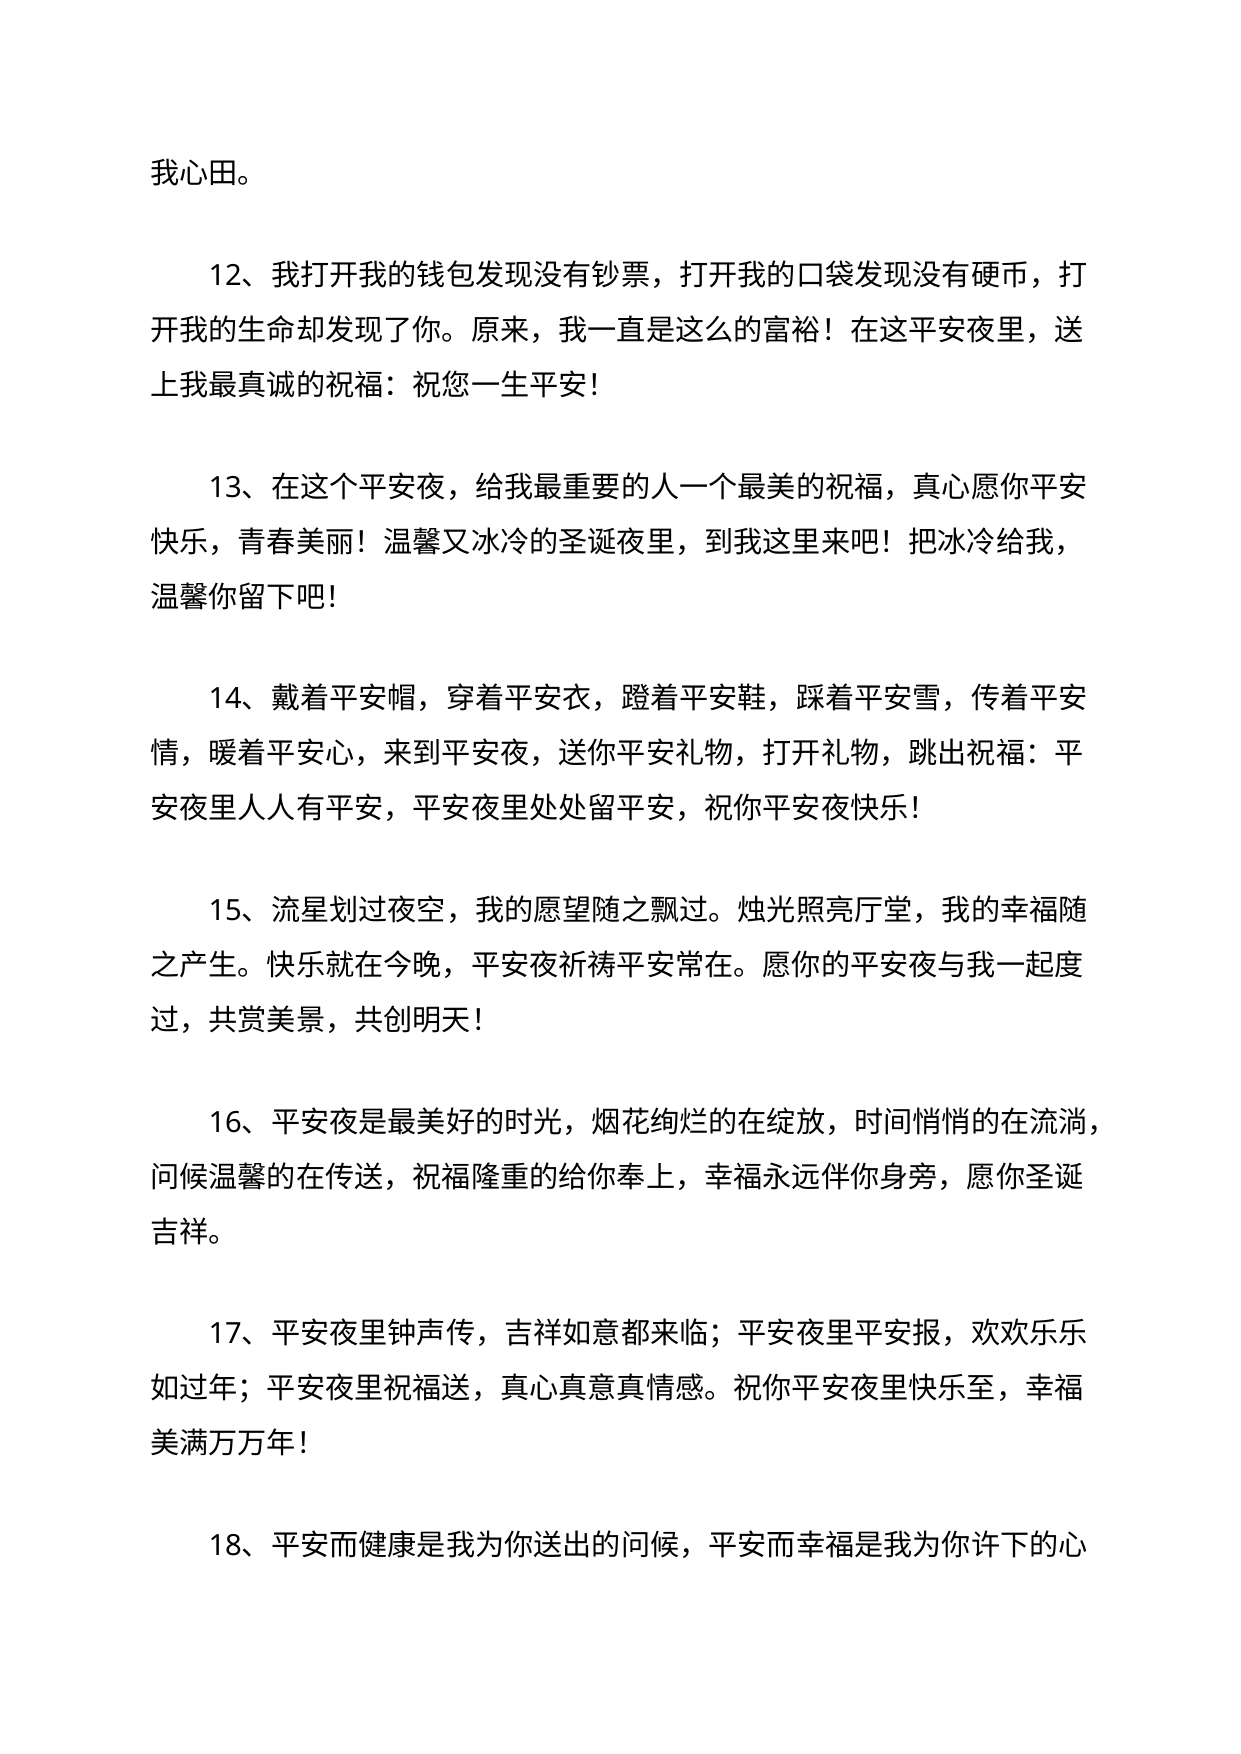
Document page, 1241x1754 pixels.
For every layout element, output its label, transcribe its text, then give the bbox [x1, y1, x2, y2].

text 14、戴着平安帽，穿着平安衣，蹬着平安鞋，踩着平安雪，传着平安情，暖着平安心，来到平安夜，送你平安礼物，打开礼物，跳出祝福：平安夜里人人有平安，平安夜里处处留平安，祝你平安夜快乐！ [150, 675, 1090, 827]
text 17、平安夜里钟声传，吉祥如意都来临；平安夜里平安报，欢欢乐乐如过年；平安夜里祝福送，真心真意真情感。祝你平安夜里快乐至，幸福美满万万年！ [150, 1310, 1090, 1462]
text 12、我打开我的钱包发现没有钞票，打开我的口袋发现没有硬币，打开我的生命却发现了你。原来，我一直是这么的富裕！在这平安夜里，送上我最真诚的祝福：祝您一生平安！ [150, 252, 1090, 404]
text 13、在这个平安夜，给我最重要的人一个最美的祝福，真心愿你平安快乐，青春美丽！温馨又冰冷的圣诞夜里，到我这里来吧！把冰冷给我，温馨你留下吧！ [150, 463, 1090, 616]
text 16、平安夜是最美好的时光，烟花绚烂的在绽放，时间悄悄的在流淌，问候温馨的在传送，祝福隆重的给你奉上，幸福永远伴你身旁，愿你圣诞吉祥。 [150, 1098, 1090, 1251]
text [150, 150, 1090, 192]
text 15、流星划过夜空，我的愿望随之飘过。烛光照亮厅堂，我的幸福随之产生。快乐就在今晚，平安夜祈祷平安常在。愿你的平安夜与我一起度过，共赏美景，共创明天！ [150, 887, 1090, 1039]
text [150, 1522, 1090, 1564]
